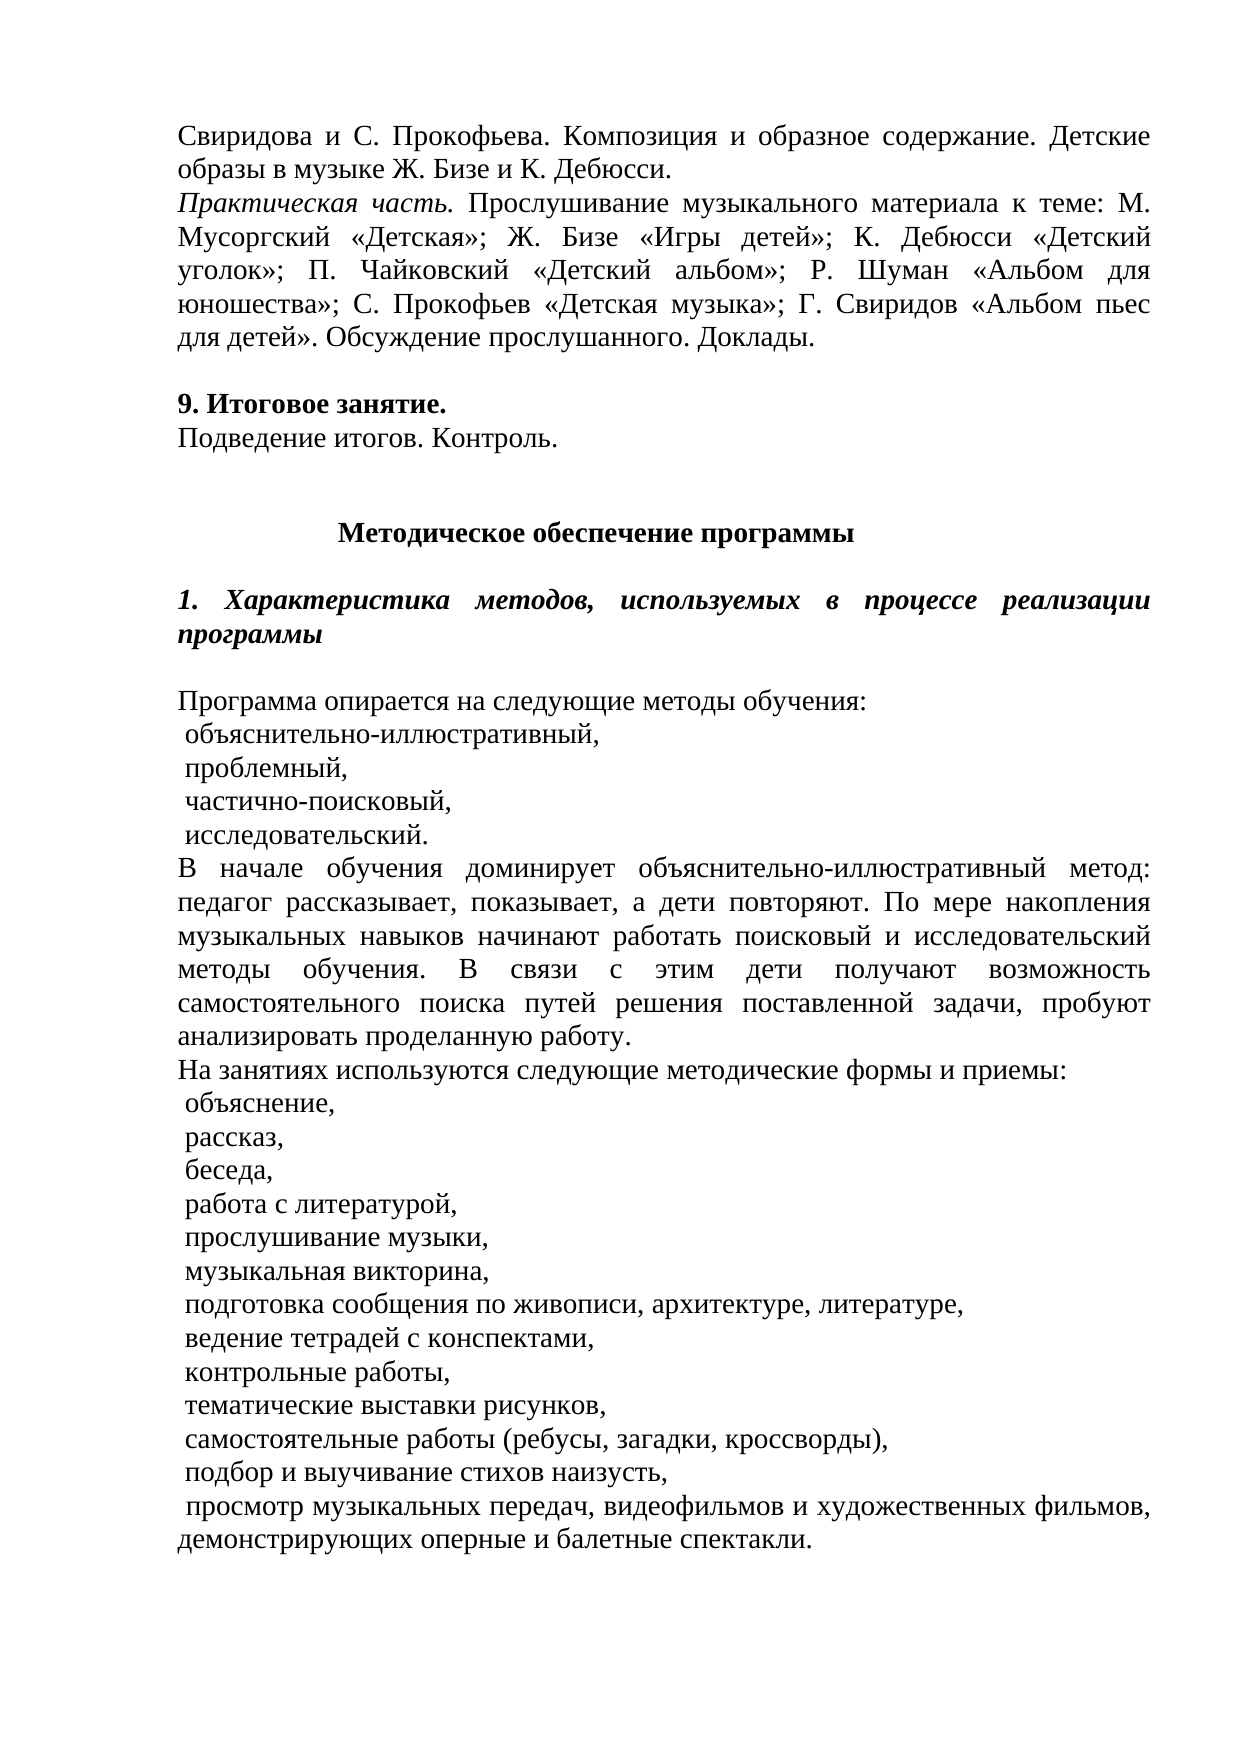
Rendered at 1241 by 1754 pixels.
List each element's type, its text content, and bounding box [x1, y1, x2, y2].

text На занятиях используются следующие методические формы и приемы: [177, 1052, 1152, 1085]
text частично-поисковый, [177, 783, 1152, 817]
text исследовательский. [177, 817, 1152, 851]
text Программа опирается на следующие методы обучения: [177, 683, 1152, 716]
text самостоятельные работы (ребусы, загадки, кроссворды), [177, 1421, 1152, 1454]
text Подведение итогов. Контроль. [177, 420, 1152, 515]
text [177, 118, 1152, 185]
text объяснение, [177, 1085, 1152, 1119]
text подготовка сообщения по живописи, архитектуре, литературе, [177, 1287, 1152, 1320]
text В начале обучения доминирует объяснительно-иллюстративный метод: педагог рассказывает, показывает, а дети повторяют. По мере накопления музыкальных навыков начинают работать поисковый и исследовательский методы обучения. В связи с этим дети получают возможность самостоятельного поиска путей решения поставленной задачи, пробуют анализировать проделанную работу. [177, 851, 1152, 1052]
text 1. Характеристика методов, используемых в процессе реализации программы [177, 582, 1152, 649]
text беседа, [177, 1152, 1152, 1186]
text работа с литературой, [177, 1186, 1152, 1219]
text контрольные работы, [177, 1354, 1152, 1387]
text 9. Итоговое занятие. [177, 386, 1152, 420]
text рассказ, [177, 1119, 1152, 1152]
text Практическая часть. Прослушивание музыкального материала к теме: М. Мусоргский «Детская»; Ж. Бизе «Игры детей»; К. Дебюсси «Детский уголок»; П. Чайковский «Детский альбом»; Р. Шуман «Альбом для юношества»; С. Прокофьев «Детская музыка»; Г. Свиридов «Альбом пьес для детей». Обсуждение прослушанного. Доклады. [177, 185, 1152, 353]
text музыкальная викторина, [177, 1253, 1152, 1287]
text объяснительно-иллюстративный, [177, 716, 1152, 750]
text Методическое обеспечение программы [177, 515, 1152, 549]
text просмотр музыкальных передач, видеофильмов и художественных фильмов, демонстрирующих оперные и балетные спектакли. [177, 1488, 1152, 1555]
text тематические выставки рисунков, [177, 1387, 1152, 1421]
text подбор и выучивание стихов наизусть, [177, 1454, 1152, 1488]
text проблемный, [177, 750, 1152, 783]
text ведение тетрадей с конспектами, [177, 1320, 1152, 1354]
text прослушивание музыки, [177, 1219, 1152, 1253]
